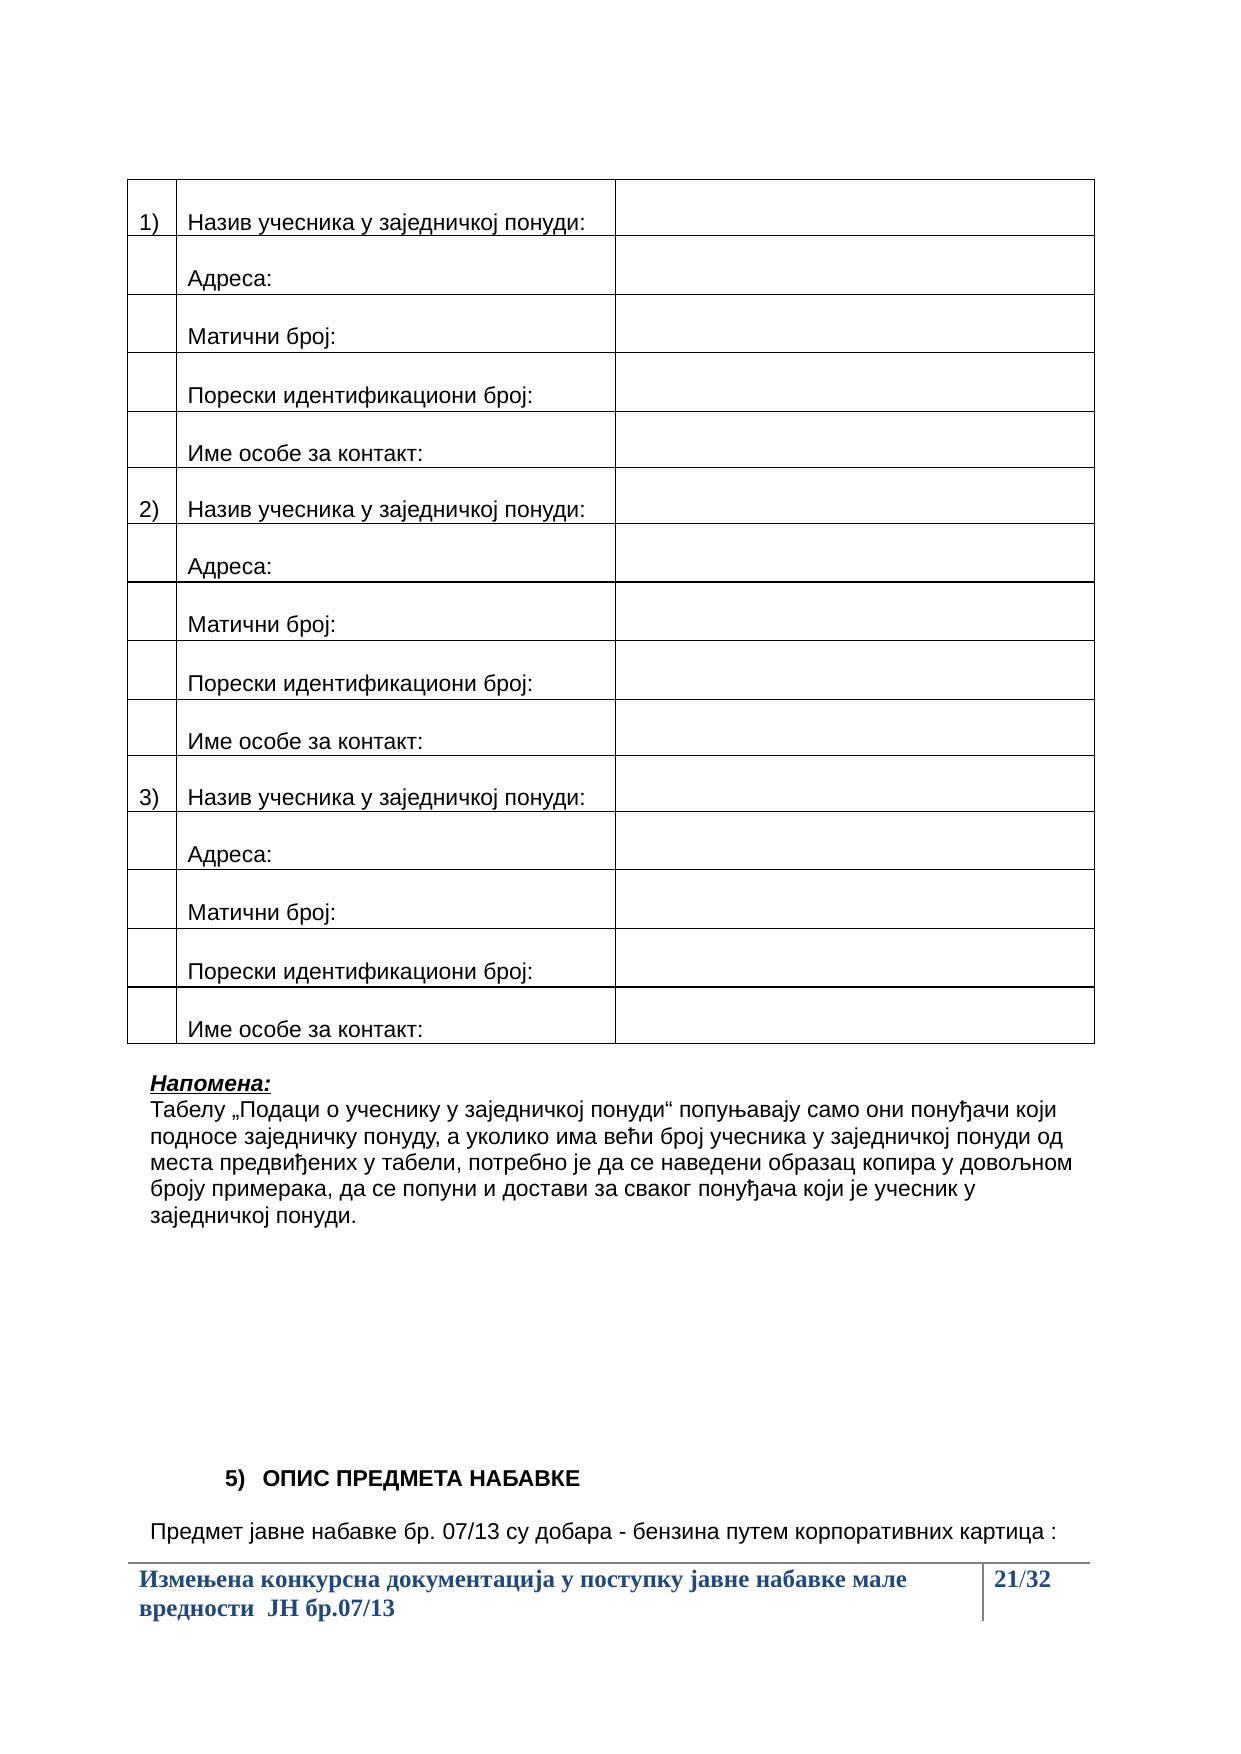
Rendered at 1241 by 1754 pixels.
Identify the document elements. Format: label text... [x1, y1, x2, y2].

table_cell Порески идентификациони број: [177, 641, 615, 698]
table_cell Адреса: [177, 812, 615, 869]
table_cell [616, 700, 1094, 754]
table_cell Име особе за контакт: [177, 988, 615, 1042]
table_cell [128, 870, 176, 928]
table_cell [128, 812, 176, 869]
table_cell [616, 295, 1094, 352]
table_cell Порески идентификациони број: [177, 929, 615, 986]
table_cell [616, 641, 1094, 698]
table_cell [128, 583, 176, 640]
table_header [616, 180, 1094, 235]
table_cell Име особе за контакт: [177, 700, 615, 754]
table_cell [616, 524, 1094, 581]
table_cell Порески идентификациони број: [177, 353, 615, 411]
table_cell [128, 700, 176, 754]
table_cell Назив учесника у заједничкој понуди: [177, 756, 615, 811]
text Предмет јавне набавке бр. 07/13 су добара - бензина путем корпоративних картица : [150, 1518, 1090, 1544]
table_cell [616, 756, 1094, 811]
table_cell [128, 524, 176, 581]
table_cell Матични број: [177, 583, 615, 640]
table_cell Адреса: [177, 524, 615, 581]
table_cell Назив учесника у заједничкој понуди: [177, 468, 615, 523]
table_cell Матични број: [177, 295, 615, 352]
table_cell [616, 353, 1094, 411]
table_header 1) [128, 180, 176, 235]
table_cell [616, 236, 1094, 293]
table_cell [128, 641, 176, 698]
table_cell [128, 412, 176, 467]
table_header Назив учесника у заједничкој понуди: [177, 180, 615, 235]
table_cell [128, 929, 176, 986]
table_cell 2) [128, 468, 176, 523]
table_cell [616, 583, 1094, 640]
table_cell [128, 353, 176, 411]
table_cell Матични број: [177, 870, 615, 928]
table_cell [128, 988, 176, 1042]
table_cell [616, 870, 1094, 928]
table_cell [616, 988, 1094, 1042]
text Напомена: [150, 1070, 1090, 1096]
table_cell [616, 468, 1094, 523]
table_cell Адреса: [177, 236, 615, 293]
list ОПИС ПРЕДМЕТА НАБАВКЕ [150, 1465, 1090, 1492]
table_cell [616, 812, 1094, 869]
table_cell [128, 236, 176, 293]
table_cell [616, 412, 1094, 467]
table_cell 3) [128, 756, 176, 811]
text Табелу „Подаци о учеснику у заједничкој понуди“ попуњавају само они понуђачи који подносе заједничку понуду, а уколико има већи број учесника у заједничкој понуди од места предвиђених у табели, потребно је да се наведени образац копира у довољном броју примерака, да се попуни и достави за сваког понуђача који је учесник у заједничкој понуди. [150, 1096, 1090, 1228]
table_cell [128, 295, 176, 352]
table_cell Име особе за контакт: [177, 412, 615, 467]
table_cell [616, 929, 1094, 986]
